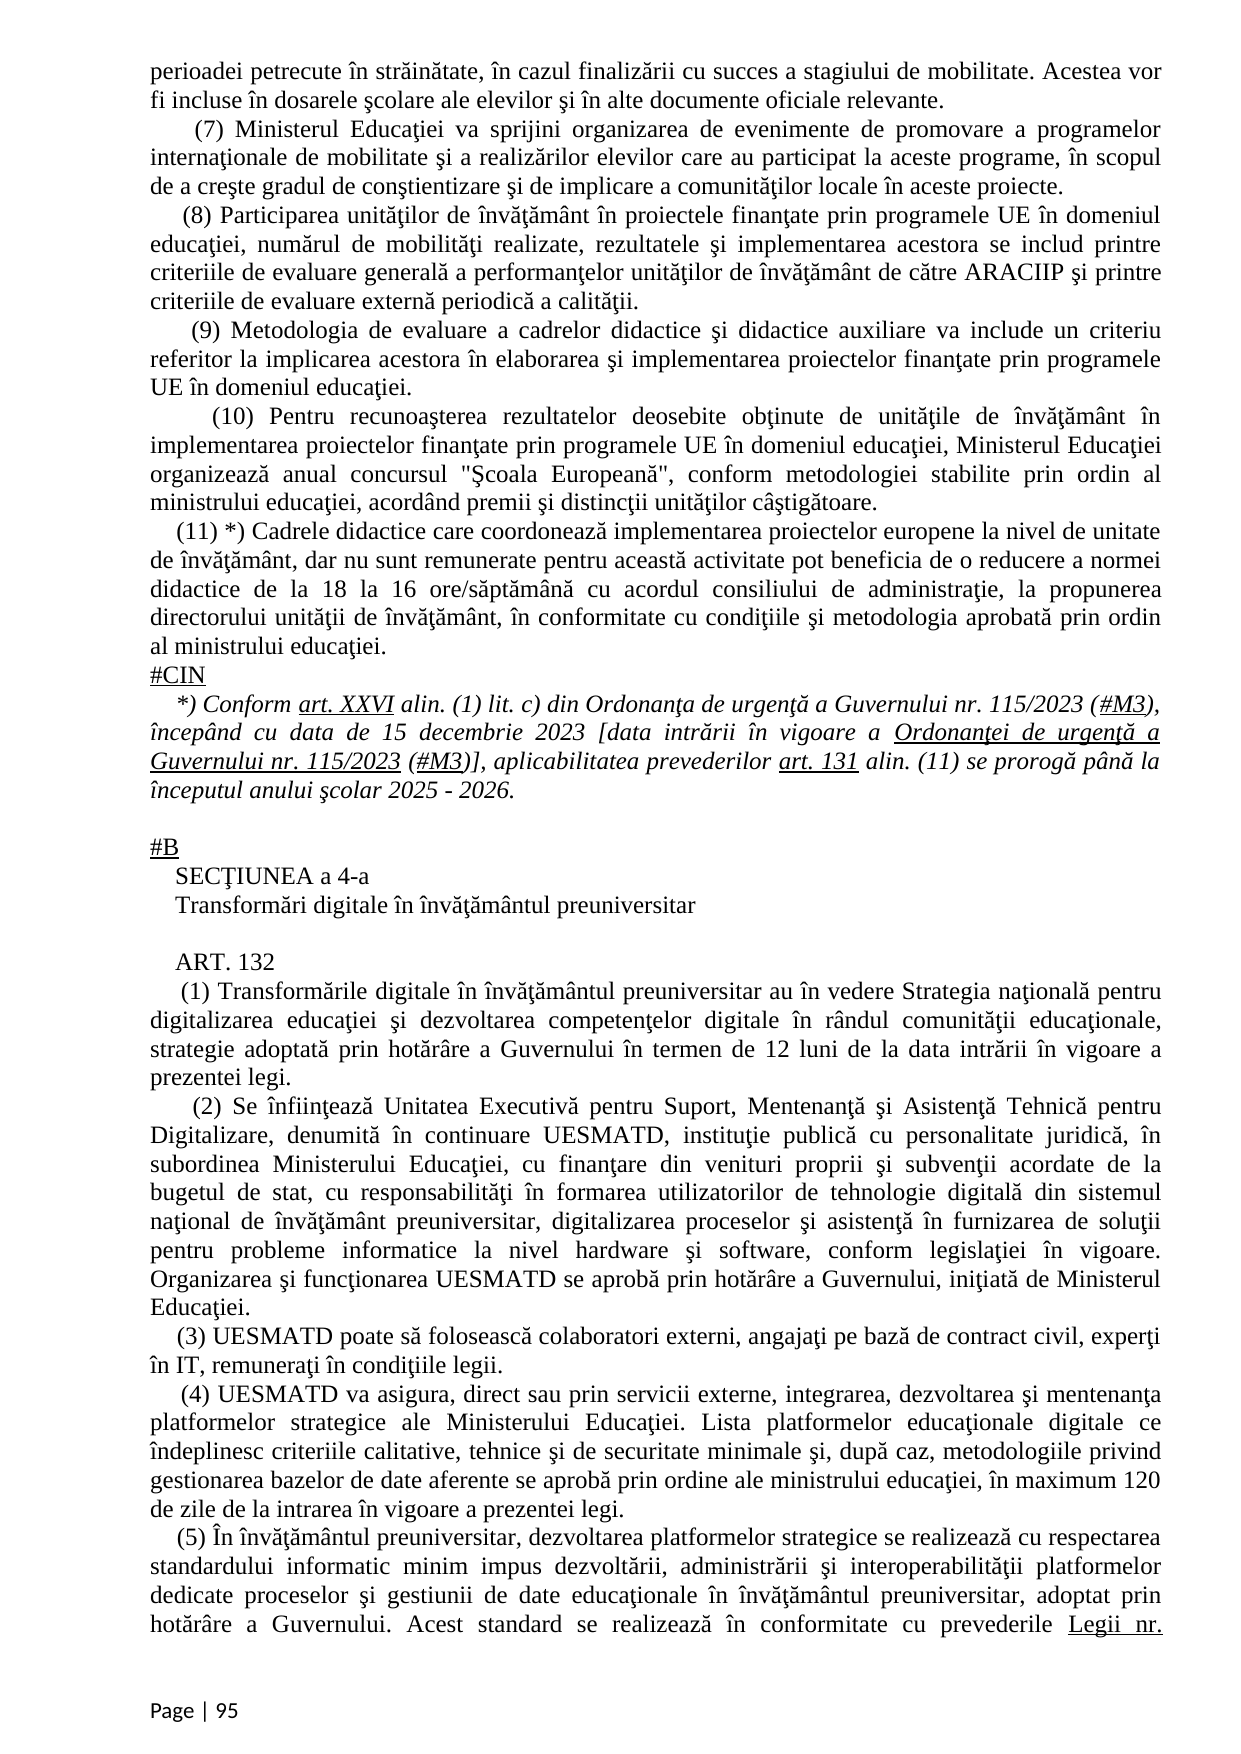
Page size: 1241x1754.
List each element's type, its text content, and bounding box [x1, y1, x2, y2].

text (2) Se înfiinţează Unitatea Executivă pentru Suport, Mentenanţă şi Asistenţă Tehnică pentru Digitalizare, denumită în continuare UESMATD, instituţie publică cu personalitate juridică, în subordinea Ministerului Educaţiei, cu finanţare din venituri proprii şi subvenţii acordate de la bugetul de stat, cu responsabilităţi în formarea utilizatorilor de tehnologie digitală din sistemul naţional de învăţământ preuniversitar, digitalizarea proceselor şi asistenţă în furnizarea de soluţii pentru probleme informatice la nivel hardware şi software, conform legislaţiei în vigoare. Organizarea şi funcţionarea UESMATD se aprobă prin hotărâre a Guvernului, iniţiată de Ministerul Educaţiei. [150, 1091, 1162, 1321]
text (3) UESMATD poate să folosească colaboratori externi, angajaţi pe bază de contract civil, experţi în IT, remuneraţi în condiţiile legii. [150, 1321, 1162, 1379]
text (7) Ministerul Educaţiei va sprijini organizarea de evenimente de promovare a programelor internaţionale de mobilitate şi a realizărilor elevilor care au participat la aceste programe, în scopul de a creşte gradul de conştientizare şi de implicare a comunităţilor locale în aceste proiecte. [150, 114, 1162, 200]
text (10) Pentru recunoaşterea rezultatelor deosebite obţinute de unităţile de învăţământ în implementarea proiectelor finanţate prin programele UE în domeniul educaţiei, Ministerul Educaţiei organizează anual concursul "Şcoala Europeană", conform metodologiei stabilite prin ordin al ministrului educaţiei, acordând premii şi distincţii unităţilor câştigătoare. [150, 401, 1162, 516]
text (8) Participarea unităţilor de învăţământ în proiectele finanţate prin programele UE în domeniul educaţiei, numărul de mobilităţi realizate, rezultatele şi implementarea acestora se includ printre criteriile de evaluare generală a performanţelor unităţilor de învăţământ de către ARACIIP şi printre criteriile de evaluare externă periodică a calităţii. [150, 200, 1162, 315]
text ART. 132 [150, 947, 1162, 976]
text *) Conform art. XXVI alin. (1) lit. c) din Ordonanţa de urgenţă a Guvernului nr. 115/2023 (#M3), începând cu data de 15 decembrie 2023 [data intrării în vigoare a Ordonanţei de urgenţă a Guvernului nr. 115/2023 (#M3)], aplicabilitatea prevederilor art. 131 alin. (11) se prorogă până la începutul anului şcolar 2025 - 2026. [150, 689, 1162, 804]
text #CIN [150, 660, 1162, 689]
text (1) Transformările digitale în învăţământul preuniversitar au în vedere Strategia naţională pentru digitalizarea educaţiei şi dezvoltarea competenţelor digitale în rândul comunităţii educaţionale, strategie adoptată prin hotărâre a Guvernului în termen de 12 luni de la data intrării în vigoare a prezentei legi. [150, 976, 1162, 1091]
text (9) Metodologia de evaluare a cadrelor didactice şi didactice auxiliare va include un criteriu referitor la implicarea acestora în elaborarea şi implementarea proiectelor finanţate prin programele UE în domeniul educaţiei. [150, 315, 1162, 401]
text SECŢIUNEA a 4-a [150, 861, 1162, 890]
text (4) UESMATD va asigura, direct sau prin servicii externe, integrarea, dezvoltarea şi mentenanţa platformelor strategice ale Ministerului Educaţiei. Lista platformelor educaţionale digitale ce îndeplinesc criteriile calitative, tehnice şi de securitate minimale şi, după caz, metodologiile privind gestionarea bazelor de date aferente se aprobă prin ordine ale ministrului educaţiei, în maximum 120 de zile de la intrarea în vigoare a prezentei legi. [150, 1379, 1162, 1522]
text (11) *) Cadrele didactice care coordonează implementarea proiectelor europene la nivel de unitate de învăţământ, dar nu sunt remunerate pentru această activitate pot beneficia de o reducere a normei didactice de la 18 la 16 ore/săptămână cu acordul consiliului de administraţie, la propunerea directorului unităţii de învăţământ, în conformitate cu condiţiile şi metodologia aprobată prin ordin al ministrului educaţiei. [150, 516, 1162, 660]
text #B [150, 832, 1162, 861]
text Transformări digitale în învăţământul preuniversitar [150, 890, 1162, 919]
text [150, 1522, 1162, 1637]
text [150, 56, 1162, 114]
